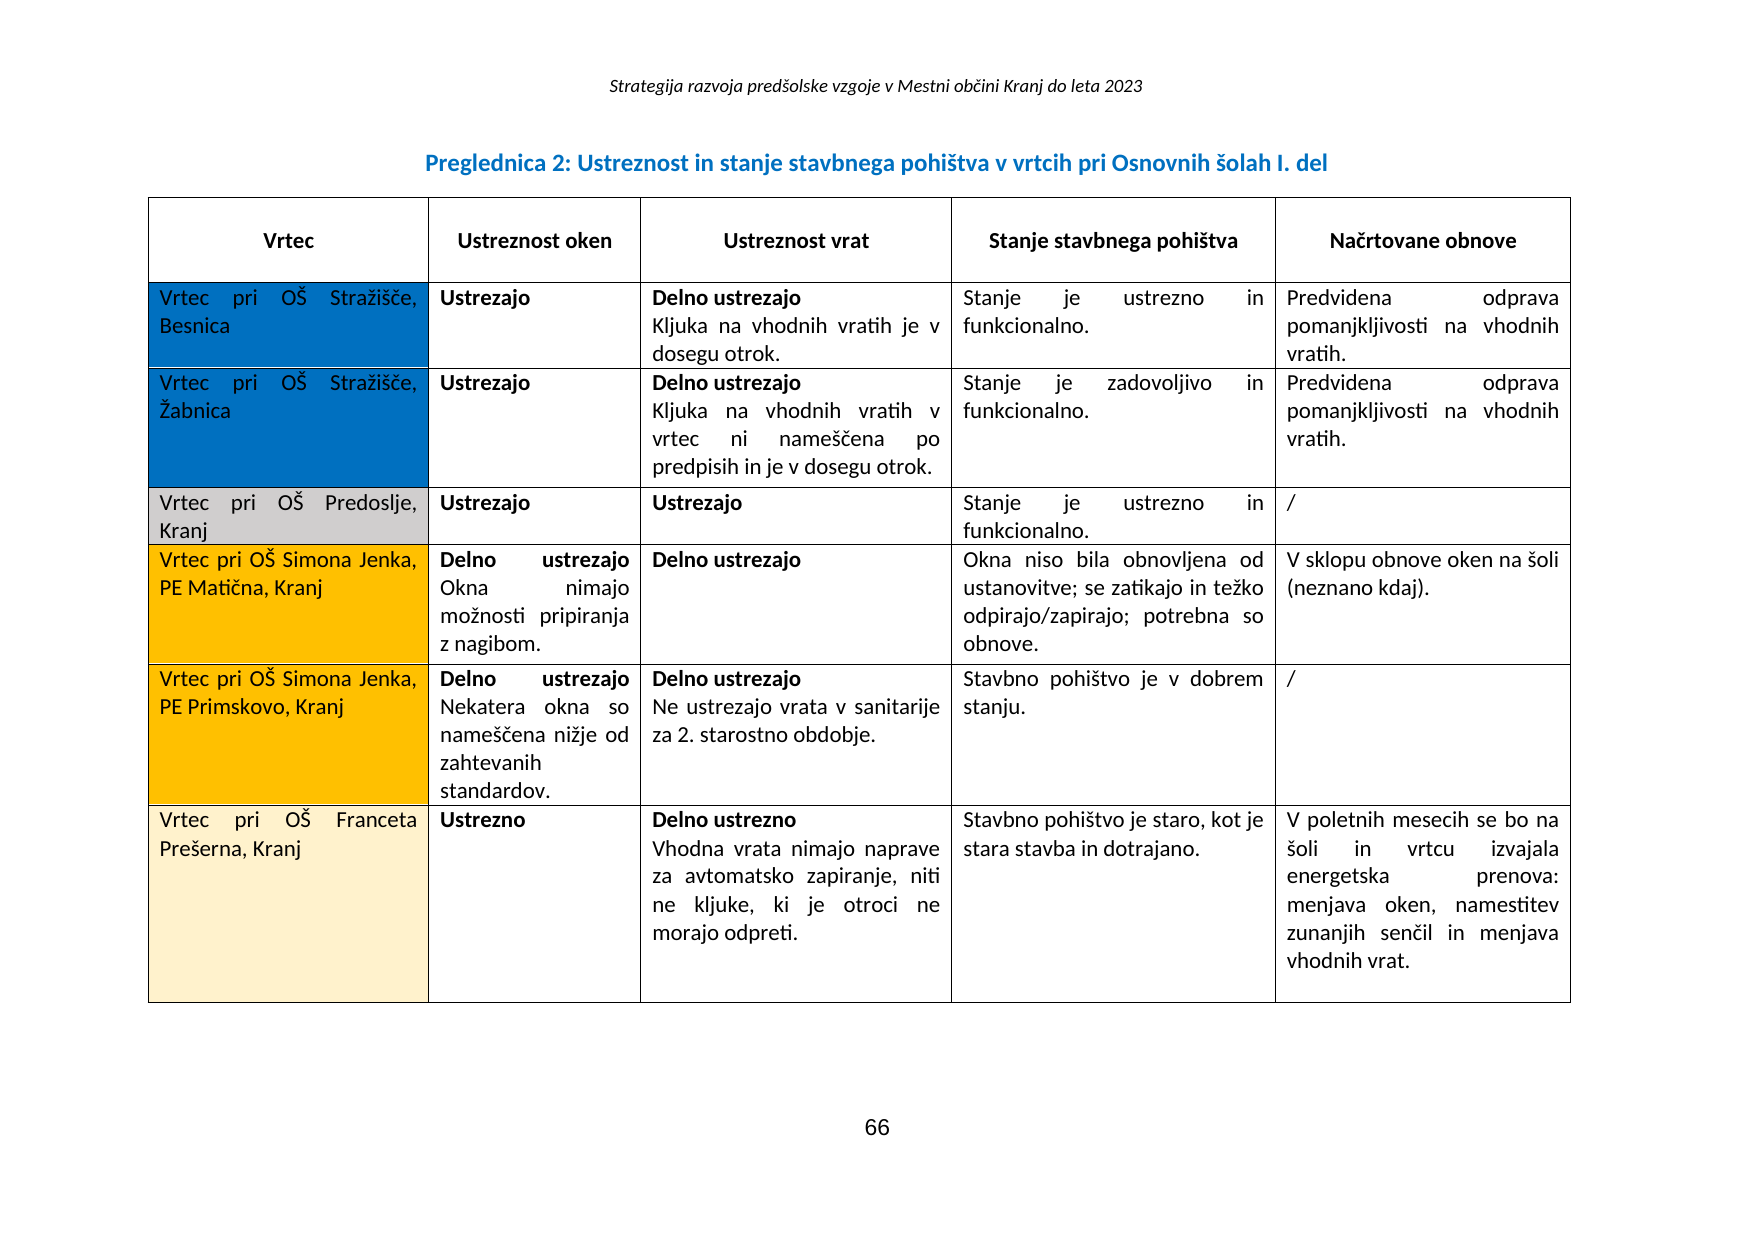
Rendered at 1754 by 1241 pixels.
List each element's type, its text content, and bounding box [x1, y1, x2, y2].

table_cell Delno ustrezajo [641, 545, 951, 663]
table_header Vrtec [149, 198, 428, 282]
table_cell Okna niso bila obnovljena od ustanovitve; se zatikajo in težko odpirajo/zapirajo; potrebna so obnove. [952, 545, 1275, 663]
table_cell Ustrezajo [641, 488, 951, 544]
table_cell Predvidena odprava pomanjkljivosti na vhodnih vratih. [1276, 369, 1570, 487]
table_cell Vrtec pri OŠ Simona Jenka, PE Matična, Kranj [149, 545, 428, 663]
table_cell Ustrezajo [429, 488, 640, 544]
table_cell Ustrezno [429, 806, 640, 1002]
table_cell Delno ustrezajo Kljuka na vhodnih vratih v vrtec ni nameščena po predpisih in je v dosegu otrok. [641, 369, 951, 487]
table_cell V poletnih mesecih se bo na šoli in vrtcu izvajala energetska prenova: menjava oken, namestitev zunanjih senčil in menjava vhodnih vrat. [1276, 806, 1570, 1002]
table_cell Delno ustrezajo Kljuka na vhodnih vratih je v dosegu otrok. [641, 283, 951, 367]
table_cell Stanje je ustrezno in funkcionalno. [952, 488, 1275, 544]
table_cell Delno ustrezajo Nekatera okna so nameščena nižje od zahtevanih standardov. [429, 665, 640, 804]
table_cell Stavbno pohištvo je staro, kot je stara stavba in dotrajano. [952, 806, 1275, 1002]
table_cell Stanje je zadovoljivo in funkcionalno. [952, 369, 1275, 487]
text Preglednica 2: Ustreznost in stanje stavbnega pohištva v vrtcih pri Osnovnih šolah I. del [148, 148, 1606, 178]
table_header Ustreznost oken [429, 198, 640, 282]
table_cell / [1276, 665, 1570, 804]
table_header Stanje stavbnega pohištva [952, 198, 1275, 282]
table_cell Vrtec pri OŠ Franceta Prešerna, Kranj [149, 806, 428, 1002]
table_cell Predvidena odprava pomanjkljivosti na vhodnih vratih. [1276, 283, 1570, 367]
table_cell Vrtec pri OŠ Stražišče, Žabnica [149, 369, 428, 487]
table_cell / [1276, 488, 1570, 544]
table_header Načrtovane obnove [1276, 198, 1570, 282]
table_cell Ustrezajo [429, 283, 640, 367]
table_cell Delno ustrezajo Okna nimajo možnosti pripiranja z nagibom. [429, 545, 640, 663]
table_cell Vrtec pri OŠ Predoslje, Kranj [149, 488, 428, 544]
table_cell Vrtec pri OŠ Simona Jenka, PE Primskovo, Kranj [149, 665, 428, 804]
table_header Ustreznost vrat [641, 198, 951, 282]
table_cell Delno ustrezajo Ne ustrezajo vrata v sanitarije za 2. starostno obdobje. [641, 665, 951, 804]
table_cell Stavbno pohištvo je v dobrem stanju. [952, 665, 1275, 804]
table_cell Delno ustrezno Vhodna vrata nimajo naprave za avtomatsko zapiranje, niti ne kljuke, ki je otroci ne morajo odpreti. [641, 806, 951, 1002]
table_cell Vrtec pri OŠ Stražišče, Besnica [149, 283, 428, 367]
table_cell Ustrezajo [429, 369, 640, 487]
table_cell Stanje je ustrezno in funkcionalno. [952, 283, 1275, 367]
table_cell V sklopu obnove oken na šoli (neznano kdaj). [1276, 545, 1570, 663]
